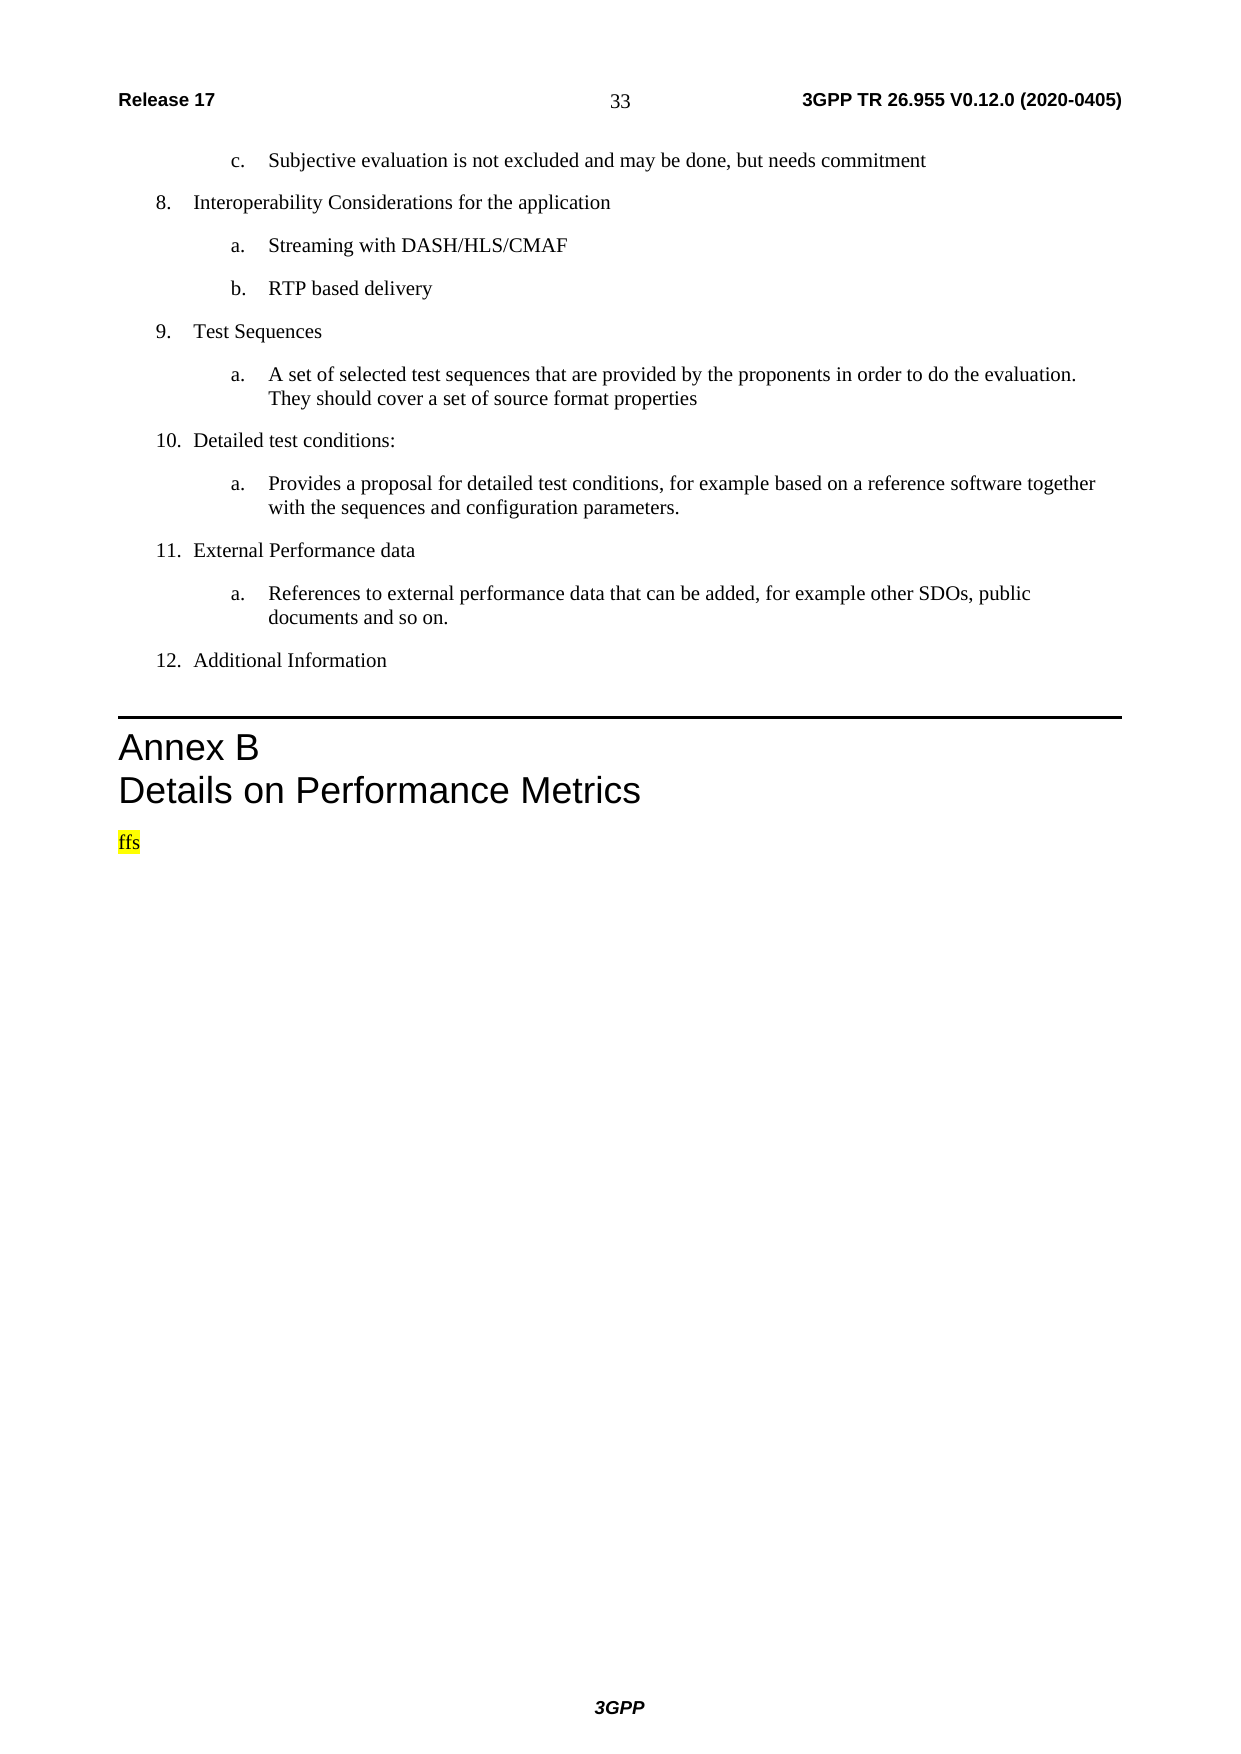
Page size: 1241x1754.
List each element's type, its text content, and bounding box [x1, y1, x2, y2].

list Provides a proposal for detailed test conditions, for example based on a reference software together with the sequences and configuration parameters. [231, 471, 1122, 519]
list Subjective evaluation is not excluded and may be done, but needs commitment [231, 147, 1122, 172]
list Additional Information [156, 648, 1122, 672]
list References to external performance data that can be added, for example other SDOs, public documents and so on. [231, 581, 1122, 629]
list Streaming with DASH/HLS/CMAF [231, 233, 1122, 257]
list Interoperability Considerations for the application [156, 190, 1122, 214]
list Detailed test conditions: [156, 428, 1122, 452]
list External Performance data [156, 538, 1122, 562]
list RTP based delivery [231, 276, 1122, 300]
list A set of selected test sequences that are provided by the proponents in order to do the evaluation. They should cover a set of source format properties [231, 362, 1122, 410]
list Test Sequences [156, 319, 1122, 343]
